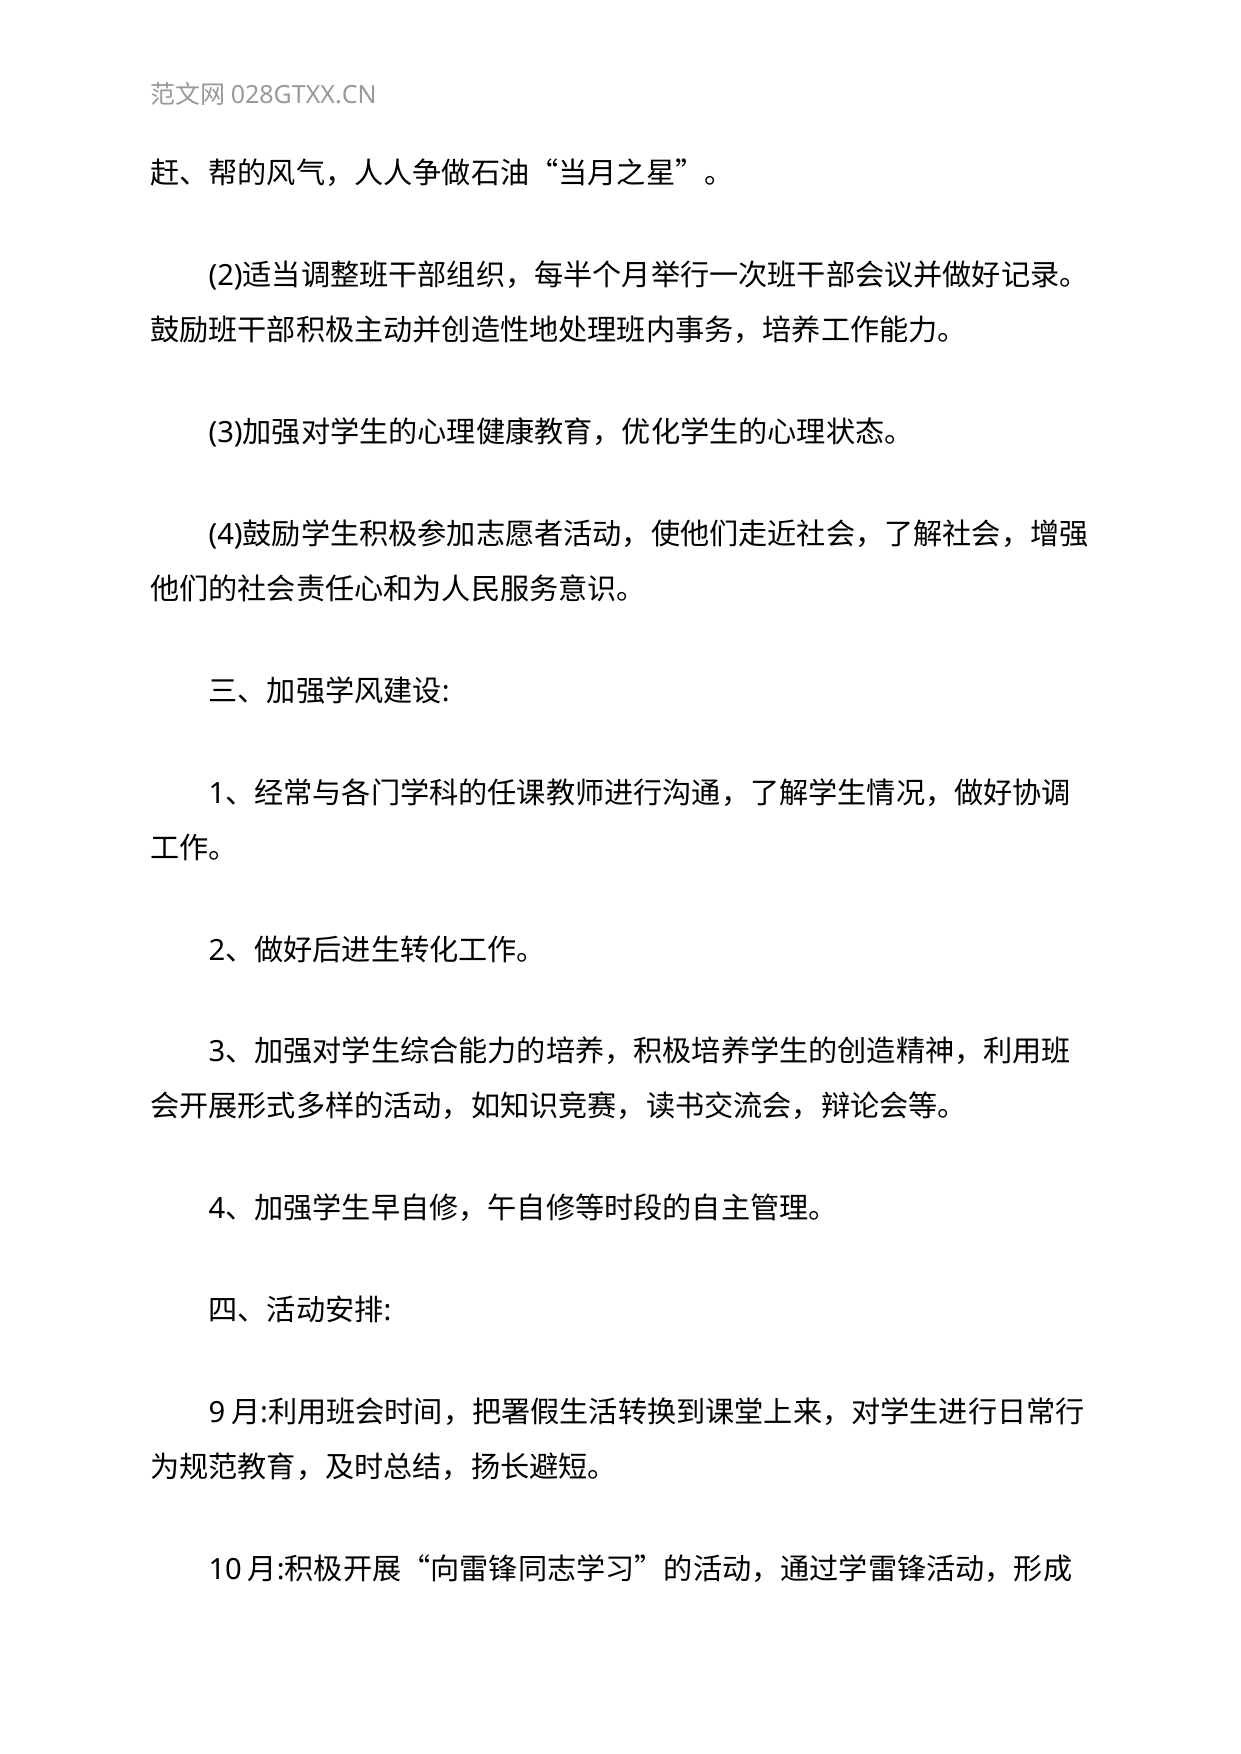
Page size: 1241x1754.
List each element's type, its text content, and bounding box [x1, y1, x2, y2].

text 4、加强学生早自修，午自修等时段的自主管理。 [150, 1185, 1090, 1227]
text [150, 1546, 1090, 1588]
text (3)加强对学生的心理健康教育，优化学生的心理状态。 [150, 408, 1090, 451]
text 三、加强学风建设: [150, 667, 1090, 710]
text 9月:利用班会时间，把署假生活转换到课堂上来，对学生进行日常行为规范教育，及时总结，扬长避短。 [150, 1389, 1090, 1486]
text (4)鼓励学生积极参加志愿者活动，使他们走近社会，了解社会，增强他们的社会责任心和为人民服务意识。 [150, 511, 1090, 608]
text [150, 150, 1090, 192]
text (2)适当调整班干部组织，每半个月举行一次班干部会议并做好记录。鼓励班干部积极主动并创造性地处理班内事务，培养工作能力。 [150, 252, 1090, 349]
text 1、经常与各门学科的任课教师进行沟通，了解学生情况，做好协调工作。 [150, 769, 1090, 867]
text 3、加强对学生综合能力的培养，积极培养学生的创造精神，利用班会开展形式多样的活动，如知识竞赛，读书交流会，辩论会等。 [150, 1028, 1090, 1125]
text 四、活动安排: [150, 1287, 1090, 1329]
text 2、做好后进生转化工作。 [150, 926, 1090, 968]
